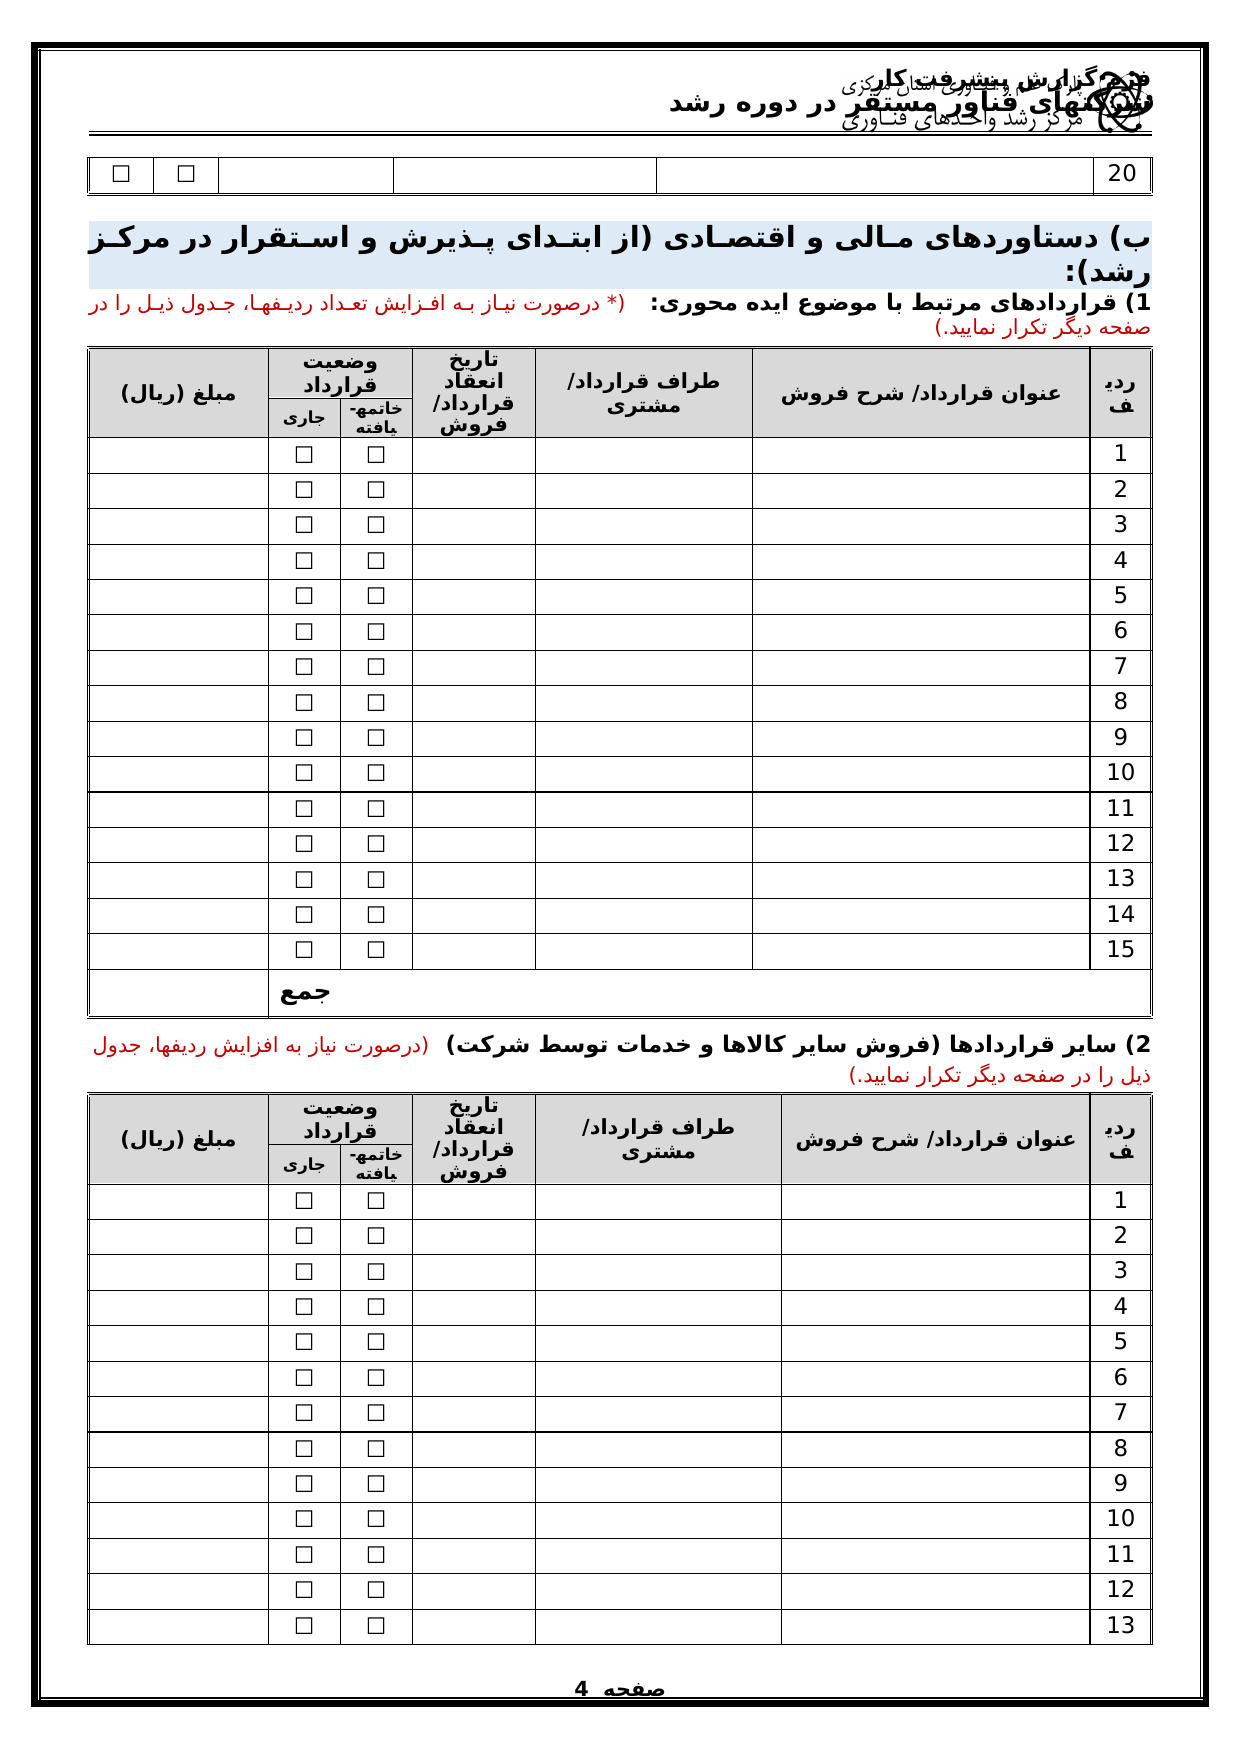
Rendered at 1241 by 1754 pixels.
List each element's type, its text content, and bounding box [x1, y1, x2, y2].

table_header تاریخ انعقاد قرارداد/ فروش [413, 1095, 535, 1183]
table_cell [753, 863, 1089, 898]
table_cell [753, 509, 1089, 543]
table_cell جاری [269, 399, 340, 437]
table_cell [753, 438, 1089, 473]
table_cell [341, 509, 412, 543]
table_cell [413, 1468, 535, 1502]
table_cell [341, 1433, 412, 1467]
table_cell [782, 1362, 1089, 1396]
table_cell [413, 509, 535, 543]
table_cell [341, 1291, 412, 1325]
table_cell 10 [1091, 757, 1150, 791]
table_cell [269, 438, 340, 473]
table_cell [90, 722, 268, 756]
table_cell [90, 438, 268, 473]
table_cell 9 [1091, 1468, 1150, 1502]
table_header مبلغ (ریال) [89, 349, 268, 437]
table_cell [269, 1185, 340, 1219]
table_cell [269, 580, 340, 614]
table_cell 2 [1091, 474, 1150, 508]
table_cell [413, 793, 535, 827]
table_cell [536, 899, 752, 933]
table_cell [536, 545, 752, 579]
table_cell [753, 934, 1089, 968]
table_cell [90, 1291, 268, 1325]
table_cell 8 [1091, 686, 1150, 721]
table_cell [90, 1539, 268, 1573]
table_cell [90, 1433, 268, 1467]
table_cell 2 [1091, 1220, 1150, 1254]
table_cell [536, 1255, 781, 1290]
table_cell [90, 899, 268, 933]
table_cell [536, 615, 752, 650]
table_cell 10 [1091, 1503, 1150, 1538]
table_cell 14 [1091, 899, 1150, 933]
table_cell 7 [1091, 651, 1150, 685]
table_header ردیف [1091, 1093, 1152, 1183]
table_cell 12 [1091, 1574, 1150, 1608]
table_cell [782, 1539, 1089, 1573]
table_cell [394, 158, 656, 193]
table_header وضعیت قرارداد [269, 349, 412, 397]
table_cell 5 [1091, 580, 1150, 614]
table_cell جاری [269, 1145, 340, 1183]
table_cell [90, 474, 268, 508]
table_cell [413, 1220, 535, 1254]
table_cell [90, 1362, 268, 1396]
table_header طراف قرارداد/ مشتری [536, 349, 752, 437]
table_cell [269, 1610, 340, 1644]
table_cell [413, 828, 535, 862]
table_cell [413, 651, 535, 685]
table_cell [413, 1291, 535, 1325]
table_cell [90, 1468, 268, 1502]
table_cell [269, 899, 340, 933]
table_cell [782, 1397, 1089, 1431]
table_cell 6 [1091, 1362, 1150, 1396]
table_cell [269, 1255, 340, 1290]
table_cell [782, 1291, 1089, 1325]
table_cell [219, 158, 393, 193]
table_cell [536, 1503, 781, 1538]
table_cell [782, 1610, 1089, 1644]
table_cell [90, 934, 268, 968]
table_cell [753, 757, 1089, 791]
table_cell 1 [1091, 1185, 1150, 1219]
table_cell 12 [1091, 828, 1150, 862]
table_cell [536, 757, 752, 791]
table_cell [782, 1468, 1089, 1502]
table_cell [269, 509, 340, 543]
table_cell خاتمهیافته [341, 399, 412, 437]
table_cell [536, 1397, 781, 1431]
table_cell [154, 158, 218, 193]
table_cell 3 [1091, 509, 1150, 543]
table_cell [753, 580, 1089, 614]
table_cell خاتمهیافته [341, 1145, 412, 1183]
table_cell [413, 1397, 535, 1431]
picture [839, 70, 1154, 135]
table_cell [269, 934, 340, 968]
table_cell [90, 580, 268, 614]
table_cell [753, 651, 1089, 685]
table_cell [341, 1362, 412, 1396]
table_cell [269, 1574, 340, 1608]
table_cell [269, 1220, 340, 1254]
table_cell [536, 1362, 781, 1396]
table_cell [413, 438, 535, 473]
table_cell [269, 757, 340, 791]
table_cell [269, 863, 340, 898]
table_cell [753, 722, 1089, 756]
table_cell [536, 1185, 781, 1219]
table_cell [413, 757, 535, 791]
table_cell [536, 1539, 781, 1573]
table_cell [536, 793, 752, 827]
table_header عنوان قرارداد/ شرح فروش [753, 349, 1089, 437]
table_cell [341, 1468, 412, 1502]
table_cell [753, 474, 1089, 508]
table_cell [536, 474, 752, 508]
table_cell [536, 509, 752, 543]
table_cell [269, 474, 340, 508]
table_cell [90, 509, 268, 543]
table_cell [341, 1220, 412, 1254]
table_cell [413, 686, 535, 721]
table_cell 11 [1091, 1539, 1150, 1573]
table_cell [413, 863, 535, 898]
table_cell [413, 545, 535, 579]
table_cell [341, 1255, 412, 1290]
table_cell [657, 158, 1093, 193]
table_cell 1 [1091, 438, 1150, 473]
table_cell [90, 686, 268, 721]
table_cell [90, 793, 268, 827]
table_cell [341, 1397, 412, 1431]
table_cell [90, 1574, 268, 1608]
table_cell [269, 1291, 340, 1325]
table_header وضعیت قرارداد [269, 1095, 412, 1144]
table_cell [90, 1326, 268, 1361]
table_cell [269, 1362, 340, 1396]
table_cell [341, 615, 412, 650]
table_cell [341, 1539, 412, 1573]
table_cell 8 [1091, 1433, 1150, 1467]
table_cell [89, 970, 268, 1016]
table_cell [269, 793, 340, 827]
table_cell [536, 651, 752, 685]
table_cell [413, 1610, 535, 1644]
table_cell [341, 545, 412, 579]
table_cell [341, 863, 412, 898]
table_cell [90, 615, 268, 650]
table_cell [413, 1326, 535, 1361]
table_cell 7 [1091, 1397, 1150, 1431]
table_cell [536, 1326, 781, 1361]
table_cell 4 [1091, 545, 1150, 579]
table_cell [269, 1468, 340, 1502]
table_cell [341, 474, 412, 508]
table_cell [269, 651, 340, 685]
table_cell [753, 615, 1089, 650]
table_cell [536, 1220, 781, 1254]
table_cell [269, 1397, 340, 1431]
table_cell [341, 651, 412, 685]
table_cell [341, 1610, 412, 1644]
table_cell [753, 828, 1089, 862]
table_cell [90, 1255, 268, 1290]
table_cell [782, 1220, 1089, 1254]
table_cell 13 [1091, 863, 1150, 898]
table_cell 15 [1091, 934, 1150, 968]
table_cell [341, 1326, 412, 1361]
table_header عنوان قرارداد/ شرح فروش [782, 1095, 1089, 1183]
table_cell [269, 1433, 340, 1467]
table_cell [341, 722, 412, 756]
table_cell [90, 545, 268, 579]
table_cell [782, 1503, 1089, 1538]
table_cell [341, 686, 412, 721]
table_cell [413, 899, 535, 933]
table_cell 11 [1091, 793, 1150, 827]
text 1) قراردادهای مرتبط با موضوع ایده محوری: (* درصورت نياز به افزايش تعداد رديفها، جدول ذيل را در صفحه ديگر تکرار نماييد.) [89, 289, 1152, 339]
table_cell [413, 1255, 535, 1290]
table_header ردیف [1091, 347, 1152, 437]
table_cell [269, 1503, 340, 1538]
table_header طراف قرارداد/ مشتری [536, 1095, 781, 1183]
table_header مبلغ (ریال) [89, 1095, 268, 1183]
table_cell [536, 1291, 781, 1325]
table_cell [341, 793, 412, 827]
table_cell [753, 686, 1089, 721]
table_cell [413, 1362, 535, 1396]
table_cell [536, 1433, 781, 1467]
table_cell [536, 580, 752, 614]
table_cell [90, 1220, 268, 1254]
table_cell [269, 545, 340, 579]
text ب) دستاوردهای مالی و اقتصادی (از ابتدای پذيرش و استقرار در مرکز رشد): [89, 221, 1152, 289]
table_cell [90, 1185, 268, 1219]
table_cell [536, 722, 752, 756]
table_cell 13 [1091, 1610, 1150, 1644]
table_cell [413, 474, 535, 508]
table_cell [269, 1326, 340, 1361]
table_cell [341, 1185, 412, 1219]
table_cell [413, 615, 535, 650]
table_cell [753, 545, 1089, 579]
table_cell [782, 1574, 1089, 1608]
table_cell [269, 722, 340, 756]
table_cell 6 [1091, 615, 1150, 650]
table_cell [413, 1503, 535, 1538]
table_cell [90, 1610, 268, 1644]
table_cell [782, 1433, 1089, 1467]
table_cell [90, 651, 268, 685]
table_cell [536, 1468, 781, 1502]
table_cell [782, 1326, 1089, 1361]
table_cell [269, 828, 340, 862]
table_cell [536, 1610, 781, 1644]
table_cell [341, 438, 412, 473]
table_cell [341, 757, 412, 791]
table_cell [341, 899, 412, 933]
table_cell [269, 686, 340, 721]
table_cell [536, 1574, 781, 1608]
table_cell 20 [1094, 158, 1152, 193]
table_cell [753, 793, 1089, 827]
table_cell [341, 1574, 412, 1608]
table_cell [90, 1503, 268, 1538]
table_cell [90, 863, 268, 898]
table_cell 9 [1091, 722, 1150, 756]
table_cell [413, 1433, 535, 1467]
table_cell [90, 1397, 268, 1431]
table_cell 5 [1091, 1326, 1150, 1361]
table_cell [413, 934, 535, 968]
table_cell [90, 828, 268, 862]
table_cell [413, 1574, 535, 1608]
table_cell جمع [269, 970, 1152, 1016]
table_cell [753, 899, 1089, 933]
table_cell [341, 1503, 412, 1538]
table_cell [536, 934, 752, 968]
table_cell [269, 1539, 340, 1573]
table_cell [536, 828, 752, 862]
table_cell [536, 438, 752, 473]
picture [890, 70, 900, 83]
table_cell [413, 722, 535, 756]
table_header تاریخ انعقاد قرارداد/ فروش [413, 349, 535, 437]
table_cell [90, 757, 268, 791]
table_cell 4 [1091, 1291, 1150, 1325]
table_cell [341, 934, 412, 968]
table_cell [782, 1185, 1089, 1219]
table_cell [413, 1539, 535, 1573]
table_cell [413, 1185, 535, 1219]
table_cell [413, 580, 535, 614]
table_cell [341, 580, 412, 614]
table_cell [341, 828, 412, 862]
table_cell [536, 863, 752, 898]
table_cell [89, 158, 153, 193]
text 2) ساير قراردادها (فروش ساير کالاها و خدمات توسط شرکت) (درصورت نياز به افزايش رديفها، جدول ذيل را در صفحه ديگر تکرار نماييد.) [89, 1031, 1152, 1087]
table_cell [269, 615, 340, 650]
table_cell 3 [1091, 1255, 1150, 1290]
table_cell [782, 1255, 1089, 1290]
table_cell [536, 686, 752, 721]
